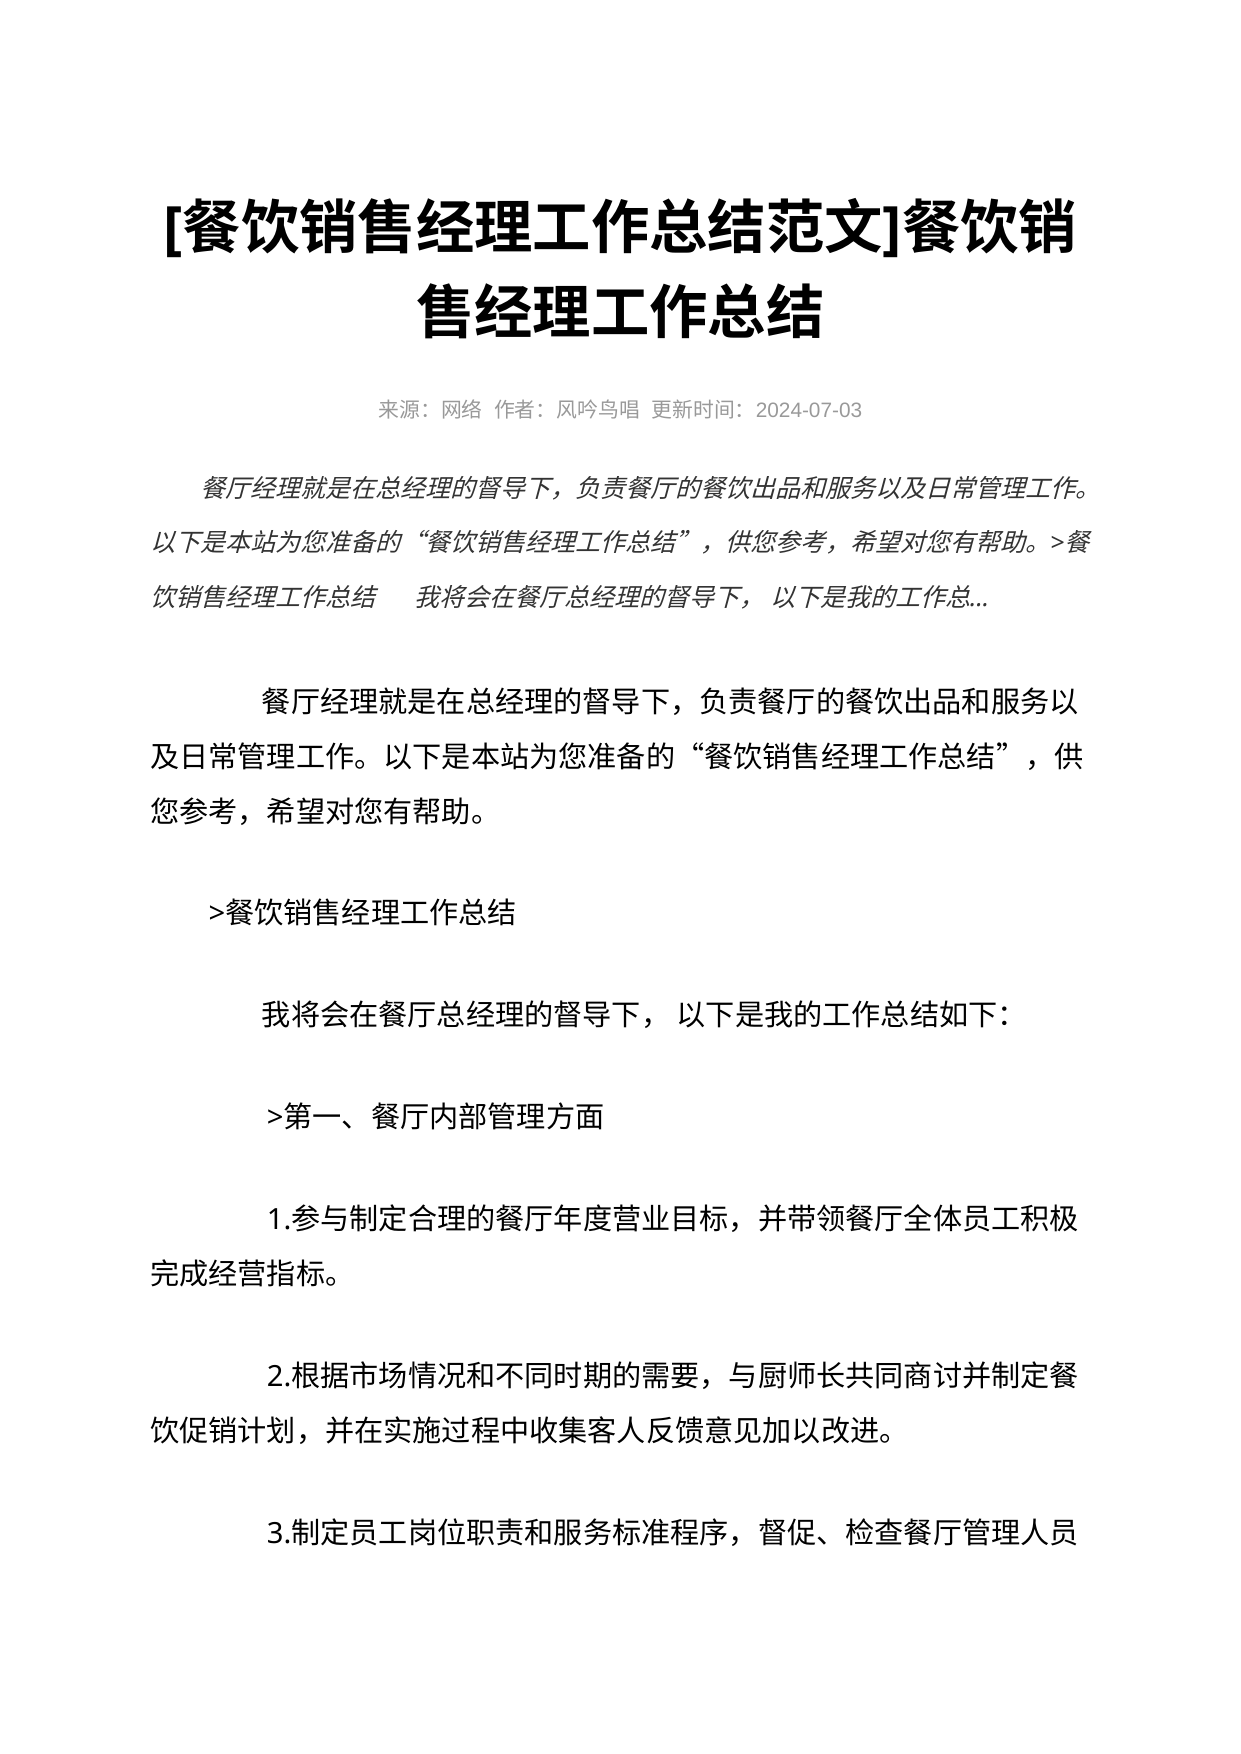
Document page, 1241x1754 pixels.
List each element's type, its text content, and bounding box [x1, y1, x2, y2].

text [150, 1509, 1090, 1552]
text 餐厅经理就是在总经理的督导下，负责餐厅的餐饮出品和服务以及日常管理工作。以下是本站为您准备的“餐饮销售经理工作总结”，供您参考，希望对您有帮助。 [150, 678, 1090, 830]
text 我将会在餐厅总经理的督导下， 以下是我的工作总结如下： [150, 992, 1090, 1034]
text >第一、餐厅内部管理方面 [150, 1094, 1090, 1136]
text 来源：网络 作者：风吟鸟唱 更新时间：2024-07-03 [150, 397, 1090, 421]
subtitle [餐饮销售经理工作总结范文]餐饮销售经理工作总结 [150, 181, 1090, 351]
text 2.根据市场情况和不同时期的需要，与厨师长共同商讨并制定餐饮促销计划，并在实施过程中收集客人反馈意见加以改进。 [150, 1353, 1090, 1450]
text 餐厅经理就是在总经理的督导下，负责餐厅的餐饮出品和服务以及日常管理工作。以下是本站为您准备的“餐饮销售经理工作总结”，供您参考，希望对您有帮助。>餐饮销售经理工作总结 我将会在餐厅总经理的督导下， 以下是我的工作总... [150, 468, 1090, 613]
text >餐饮销售经理工作总结 [150, 890, 1090, 932]
text 1.参与制定合理的餐厅年度营业目标，并带领餐厅全体员工积极完成经营指标。 [150, 1196, 1090, 1293]
